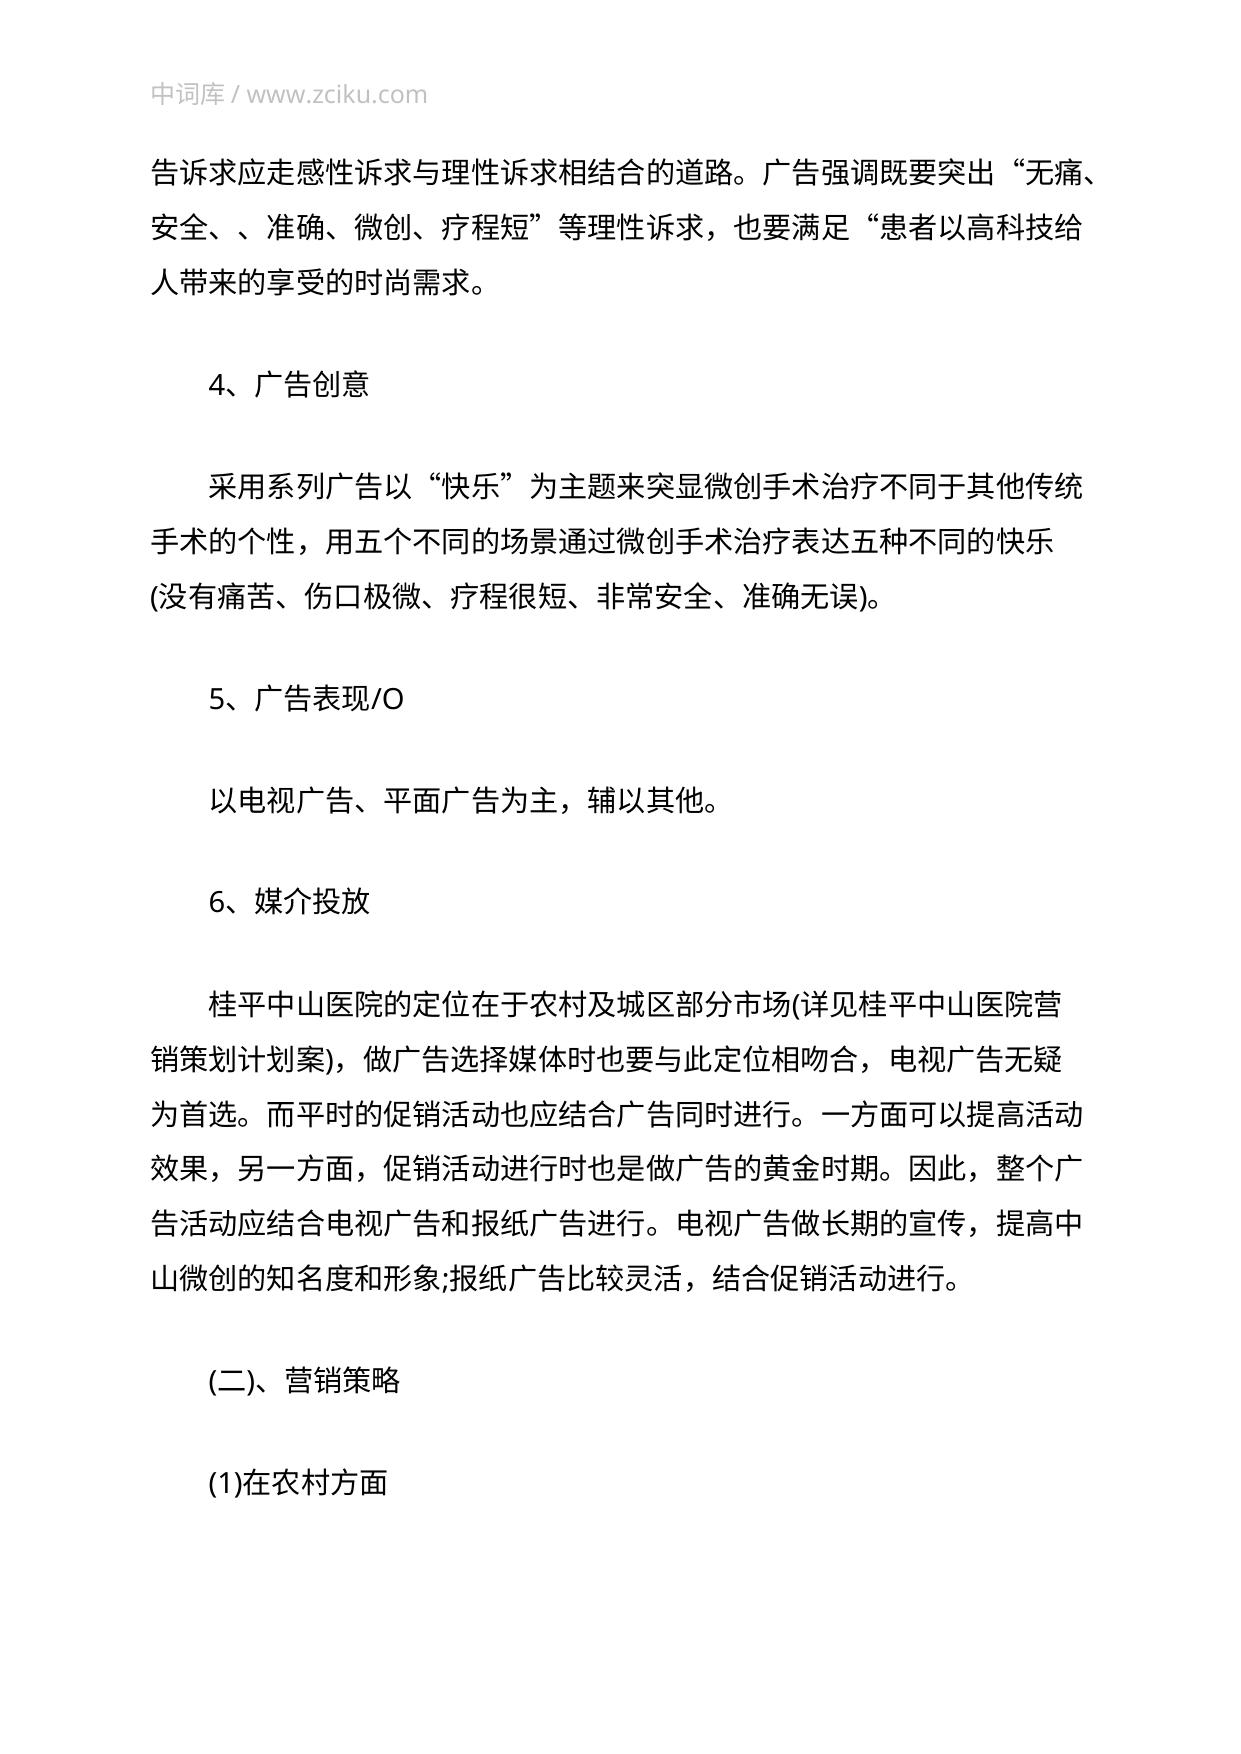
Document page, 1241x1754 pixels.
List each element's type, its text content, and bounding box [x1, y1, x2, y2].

text 桂平中山医院的定位在于农村及城区部分市场(详见桂平中山医院营销策划计划案)，做广告选择媒体时也要与此定位相吻合，电视广告无疑为首选。而平时的促销活动也应结合广告同时进行。一方面可以提高活动效果，另一方面，促销活动进行时也是做广告的黄金时期。因此，整个广告活动应结合电视广告和报纸广告进行。电视广告做长期的宣传，提高中山微创的知名度和形象;报纸广告比较灵活，结合促销活动进行。 [150, 981, 1090, 1298]
text 6、媒介投放 [150, 879, 1090, 921]
text 5、广告表现/O [150, 675, 1090, 718]
text (1)在农村方面 [150, 1460, 1090, 1502]
text 4、广告创意 [150, 362, 1090, 404]
text 采用系列广告以“快乐”为主题来突显微创手术治疗不同于其他传统手术的个性，用五个不同的场景通过微创手术治疗表达五种不同的快乐(没有痛苦、伤口极微、疗程很短、非常安全、准确无误)。 [150, 463, 1090, 616]
text (二)、营销策略 [150, 1358, 1090, 1400]
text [150, 150, 1090, 302]
text 以电视广告、平面广告为主，辅以其他。 [150, 777, 1090, 819]
